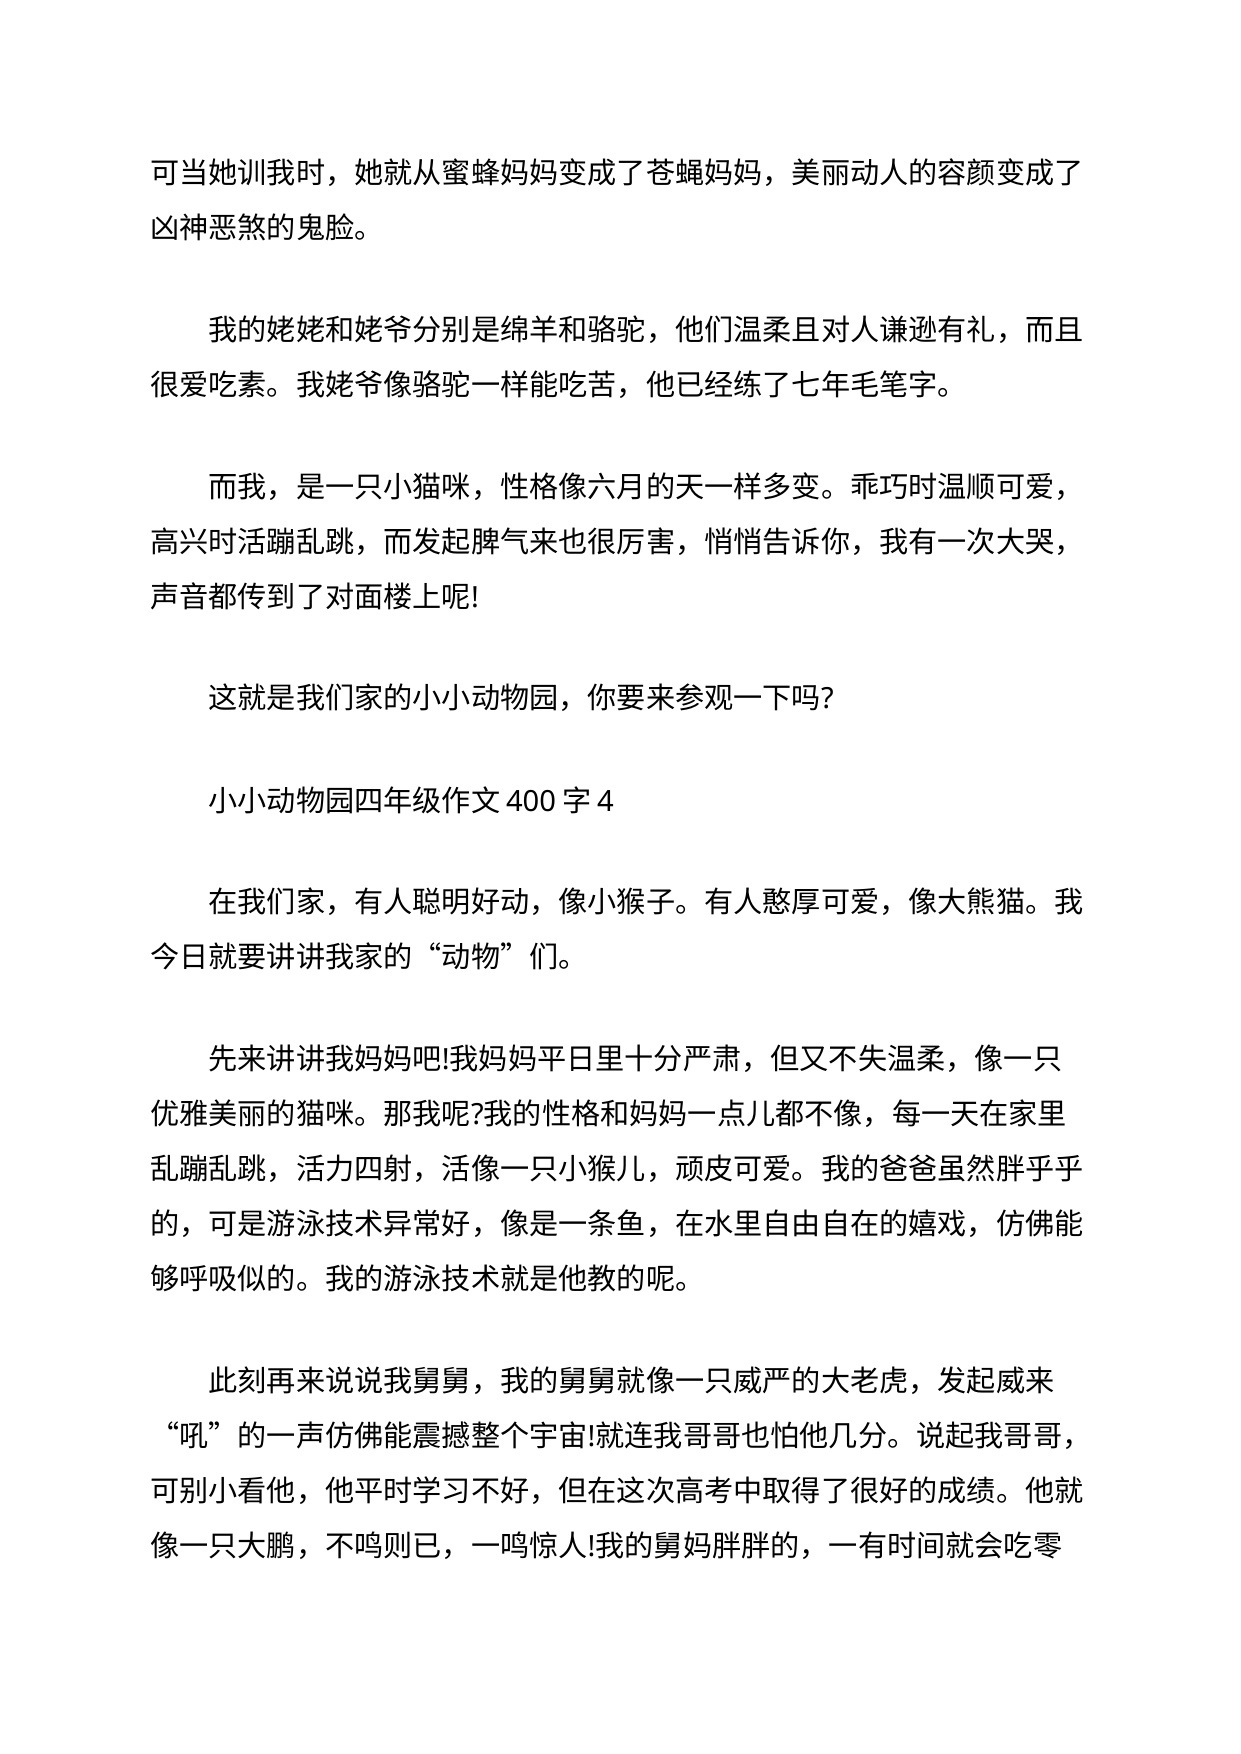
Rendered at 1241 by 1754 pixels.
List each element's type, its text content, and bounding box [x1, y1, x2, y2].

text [150, 150, 1090, 247]
text 小小动物园四年级作文400字4 [150, 777, 1090, 819]
text 我的姥姥和姥爷分别是绵羊和骆驼，他们温柔且对人谦逊有礼，而且很爱吃素。我姥爷像骆驼一样能吃苦，他已经练了七年毛笔字。 [150, 307, 1090, 404]
text 这就是我们家的小小动物园，你要来参观一下吗? [150, 675, 1090, 717]
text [150, 1357, 1090, 1564]
text 先来讲讲我妈妈吧!我妈妈平日里十分严肃，但又不失温柔，像一只优雅美丽的猫咪。那我呢?我的性格和妈妈一点儿都不像，每一天在家里乱蹦乱跳，活力四射，活像一只小猴儿，顽皮可爱。我的爸爸虽然胖乎乎的，可是游泳技术异常好，像是一条鱼，在水里自由自在的嬉戏，仿佛能够呼吸似的。我的游泳技术就是他教的呢。 [150, 1036, 1090, 1298]
text 而我，是一只小猫咪，性格像六月的天一样多变。乖巧时温顺可爱，高兴时活蹦乱跳，而发起脾气来也很厉害，悄悄告诉你，我有一次大哭，声音都传到了对面楼上呢! [150, 463, 1090, 616]
text 在我们家，有人聪明好动，像小猴子。有人憨厚可爱，像大熊猫。我今日就要讲讲我家的“动物”们。 [150, 879, 1090, 976]
